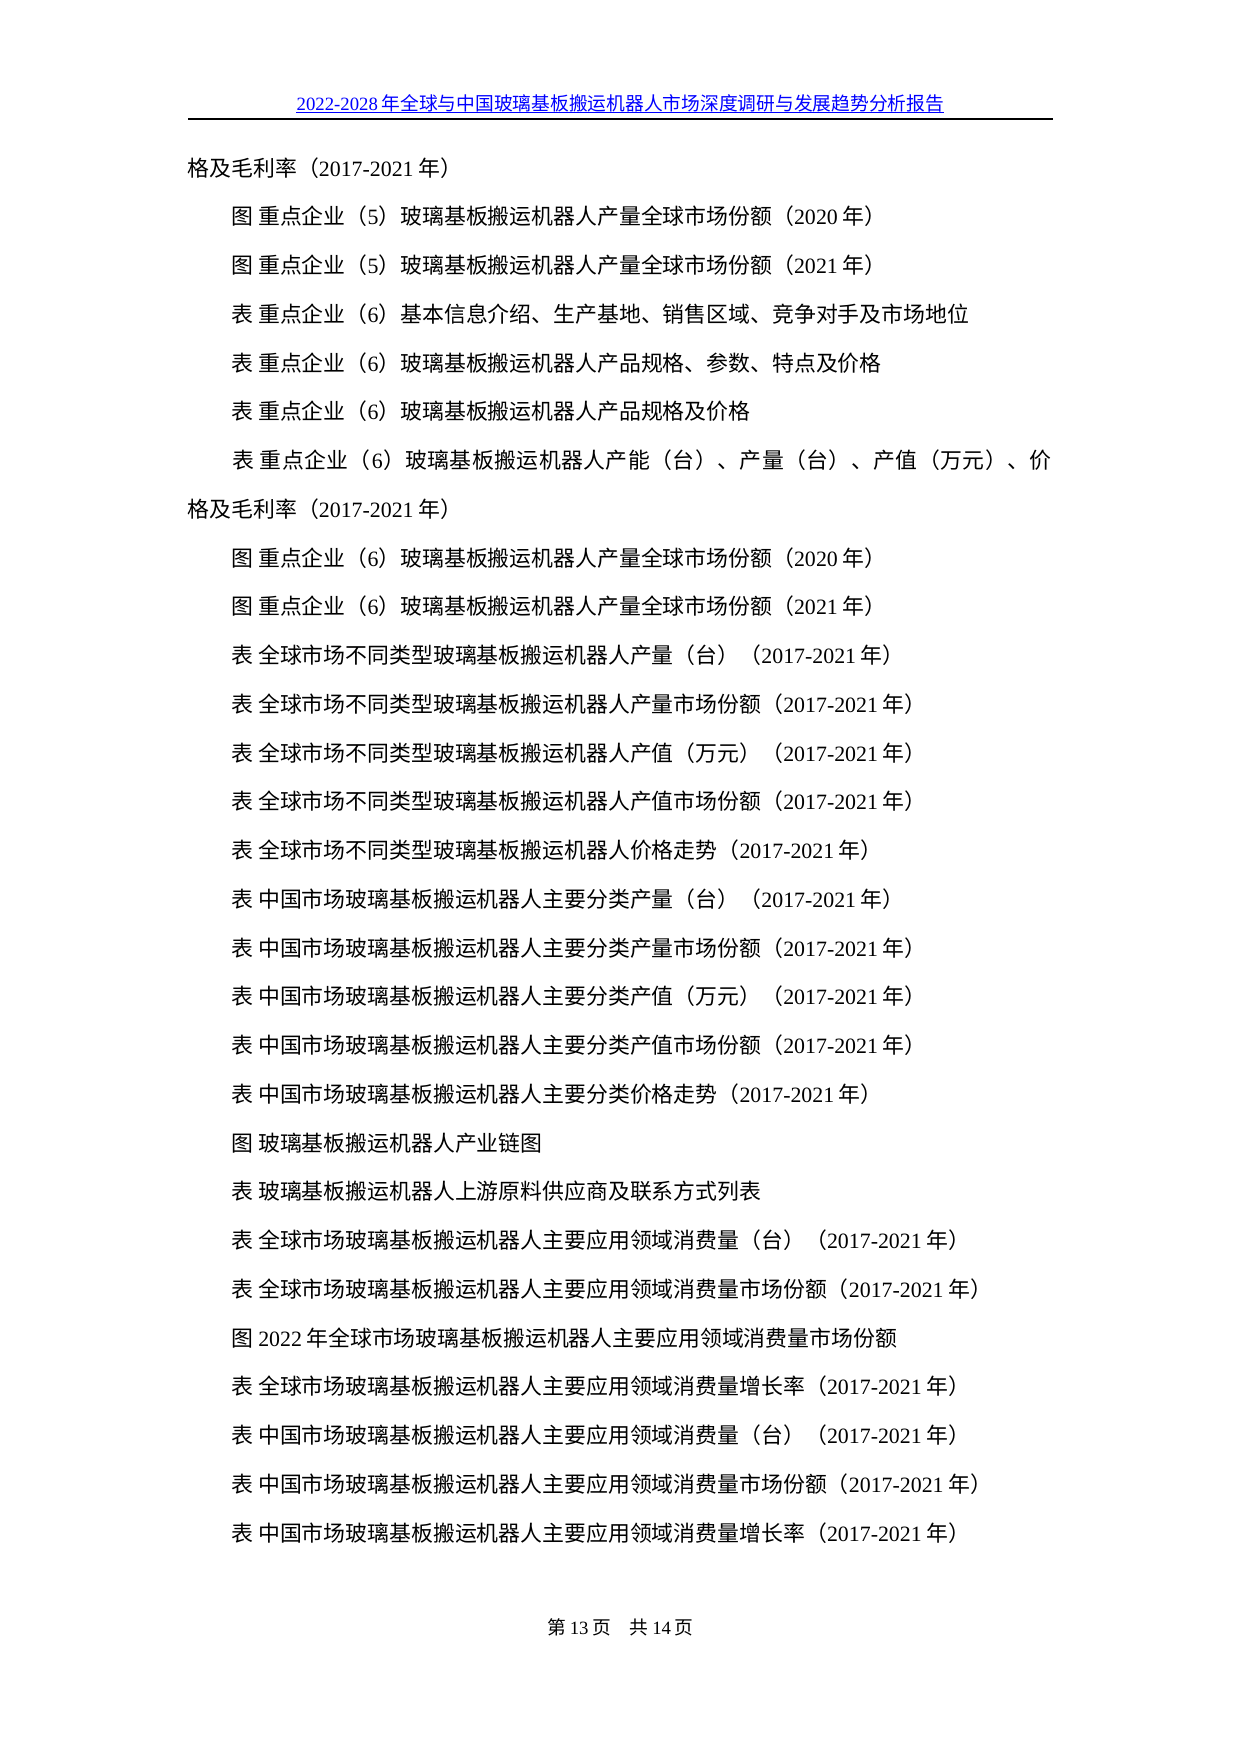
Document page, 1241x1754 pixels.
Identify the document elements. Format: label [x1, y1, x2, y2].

text [187, 150, 1053, 1548]
